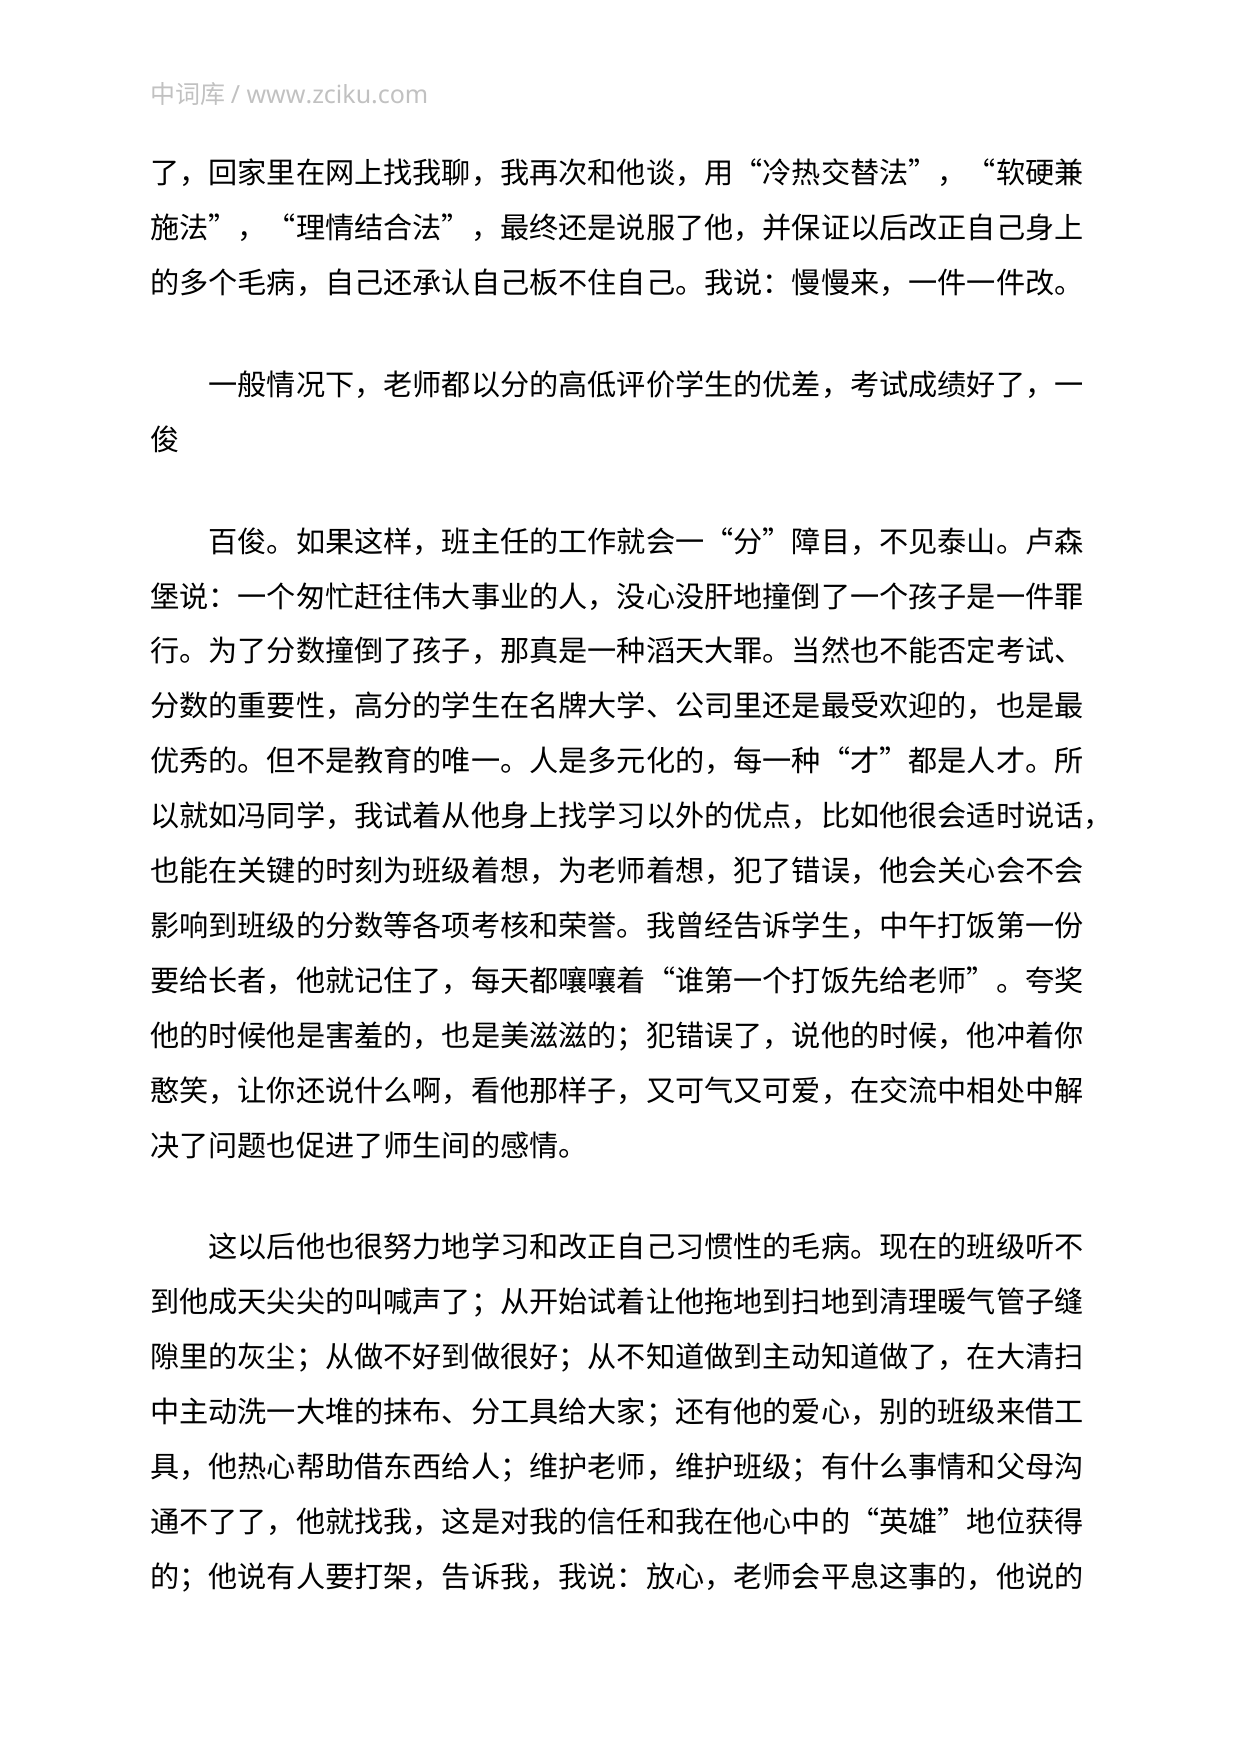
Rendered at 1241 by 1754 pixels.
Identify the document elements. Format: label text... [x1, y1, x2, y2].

text 一般情况下，老师都以分的高低评价学生的优差，考试成绩好了，一俊 [150, 362, 1090, 459]
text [150, 150, 1090, 302]
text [150, 1224, 1090, 1596]
text 百俊。如果这样，班主任的工作就会一“分”障目，不见泰山。卢森堡说：一个匆忙赶往伟大事业的人，没心没肝地撞倒了一个孩子是一件罪行。为了分数撞倒了孩子，那真是一种滔天大罪。当然也不能否定考试、分数的重要性，高分的学生在名牌大学、公司里还是最受欢迎的，也是最优秀的。但不是教育的唯一。人是多元化的，每一种“才”都是人才。所以就如冯同学，我试着从他身上找学习以外的优点，比如他很会适时说话，也能在关键的时刻为班级着想，为老师着想，犯了错误，他会关心会不会影响到班级的分数等各项考核和荣誉。我曾经告诉学生，中午打饭第一份要给长者，他就记住了，每天都嚷嚷着“谁第一个打饭先给老师”。夸奖他的时候他是害羞的，也是美滋滋的；犯错误了，说他的时候，他冲着你憨笑，让你还说什么啊，看他那样子，又可气又可爱，在交流中相处中解决了问题也促进了师生间的感情。 [150, 518, 1090, 1164]
